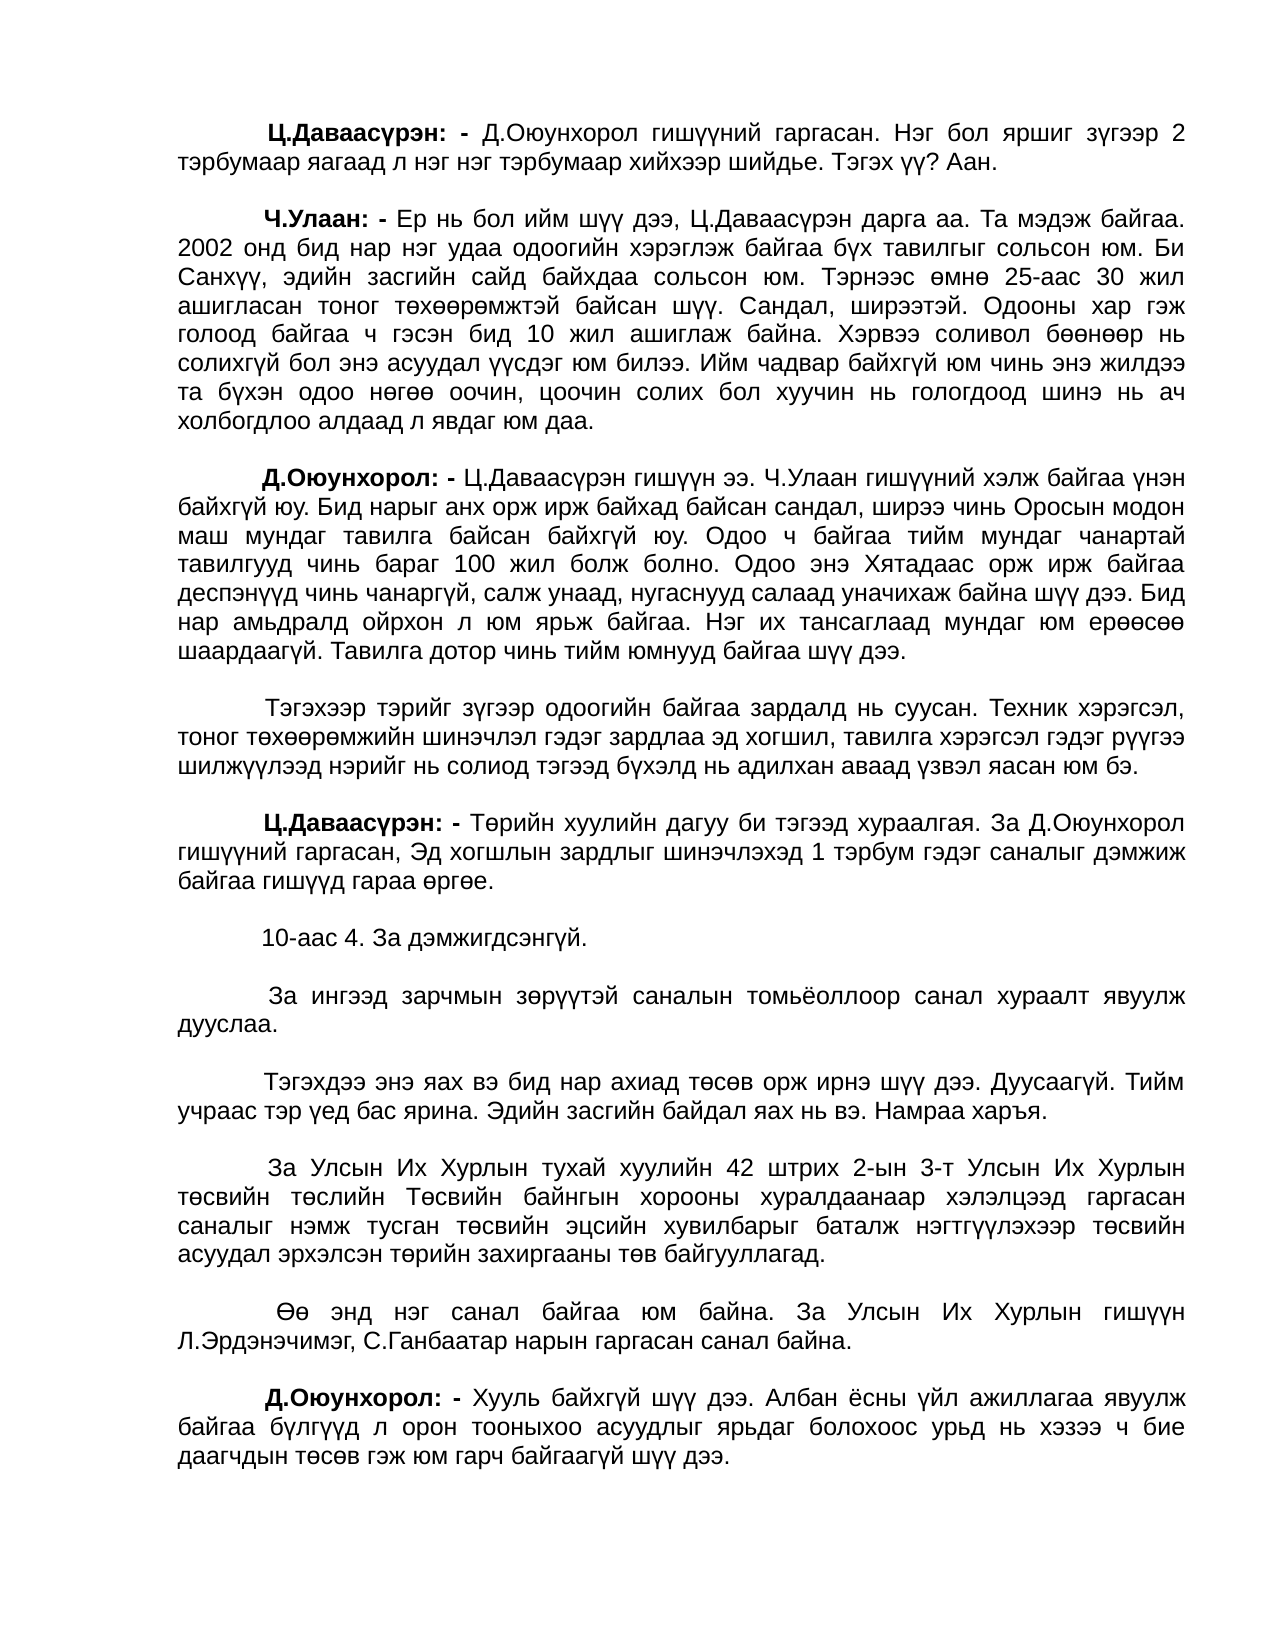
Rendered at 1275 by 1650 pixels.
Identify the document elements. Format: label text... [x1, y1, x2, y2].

text За ингээд зарчмын зөрүүтэй саналын томьёоллоор санал хураалт явуулж дууслаа. [177, 981, 1186, 1038]
text Д.Оюунхорол: - Ц.Даваасүрэн гишүүн ээ. Ч.Улаан гишүүний хэлж байгаа үнэн байхгүй юу. Бид нарыг анх орж ирж байхад байсан сандал, ширээ чинь Оросын модон маш мундаг тавилга байсан байхгүй юу. Одоо ч байгаа тийм мундаг чанартай тавилгууд чинь бараг 100 жил болж болно. Одоо энэ Хятадаас орж ирж байгаа деспэнүүд чинь чанаргүй, салж унаад, нугаснууд салаад уначихаж байна шүү дээ. Бид нар амьдралд ойрхон л юм ярьж байгаа. Нэг их тансаглаад мундаг юм ерөөсөө шаардаагүй. Тавилга дотор чинь тийм юмнууд байгаа шүү дээ. [177, 463, 1186, 664]
text Өө энд нэг санал байгаа юм байна. За Улсын Их Хурлын гишүүн Л.Эрдэнэчимэг, С.Ганбаатар нарын гаргасан санал байна. [177, 1297, 1186, 1354]
text Д.Оюунхорол: - Хууль байхгүй шүү дээ. Албан ёсны үйл ажиллагаа явуулж байгаа бүлгүүд л орон тооныхоо асуудлыг ярьдаг болохоос урьд нь хэзээ ч бие даагчдын төсөв гэж юм гарч байгаагүй шүү дээ. [177, 1383, 1186, 1469]
text За Улсын Их Хурлын тухай хуулийн 42 штрих 2-ын 3-т Улсын Их Хурлын төсвийн төслийн Төсвийн байнгын хорооны хуралдаанаар хэлэлцээд гаргасан саналыг нэмж тусган төсвийн эцсийн хувилбарыг баталж нэгтгүүлэхээр төсвийн асуудал эрхэлсэн төрийн захиргааны төв байгууллагад. [177, 1153, 1186, 1268]
text Тэгэхээр тэрийг зүгээр одоогийн байгаа зардалд нь суусан. Техник хэрэгсэл, тоног төхөөрөмжийн шинэчлэл гэдэг зардлаа эд хогшил, тавилга хэрэгсэл гэдэг рүүгээ шилжүүлээд нэрийг нь солиод тэгээд бүхэлд нь адилхан аваад үзвэл яасан юм бэ. [177, 693, 1186, 779]
text Ч.Улаан: - Ер нь бол ийм шүү дээ, Ц.Даваасүрэн дарга аа. Та мэдэж байгаа. 2002 онд бид нар нэг удаа одоогийн хэрэглэж байгаа бүх тавилгыг сольсон юм. Би Санхүү, эдийн засгийн сайд байхдаа сольсон юм. Тэрнээс өмнө 25-аас 30 жил ашигласан тоног төхөөрөмжтэй байсан шүү. Сандал, ширээтэй. Одооны хар гэж голоод байгаа ч гэсэн бид 10 жил ашиглаж байна. Хэрвээ соливол бөөнөөр нь солихгүй бол энэ асуудал үүсдэг юм билээ. Ийм чадвар байхгүй юм чинь энэ жилдээ та бүхэн одоо нөгөө оочин, цоочин солих бол хуучин нь гологдоод шинэ нь ач холбогдлоо алдаад л явдаг юм даа. [177, 204, 1186, 434]
text Ц.Даваасүрэн: - Д.Оюунхорол гишүүний гаргасан. Нэг бол яршиг зүгээр 2 тэрбумаар яагаад л нэг нэг тэрбумаар хийхээр шийдье. Тэгэх үү? Аан. [177, 118, 1186, 176]
text 10-аас 4. За дэмжигдсэнгүй. [177, 923, 1186, 952]
text Ц.Даваасүрэн: - Төрийн хуулийн дагуу би тэгээд хураалгая. За Д.Оюунхорол гишүүний гаргасан, Эд хогшлын зардлыг шинэчлэхэд 1 тэрбум гэдэг саналыг дэмжиж байгаа гишүүд гараа өргөе. [177, 808, 1186, 894]
text Тэгэхдээ энэ яах вэ бид нар ахиад төсөв орж ирнэ шүү дээ. Дуусаагүй. Тийм учраас тэр үед бас ярина. Эдийн засгийн байдал яах нь вэ. Намраа харъя. [177, 1067, 1186, 1124]
